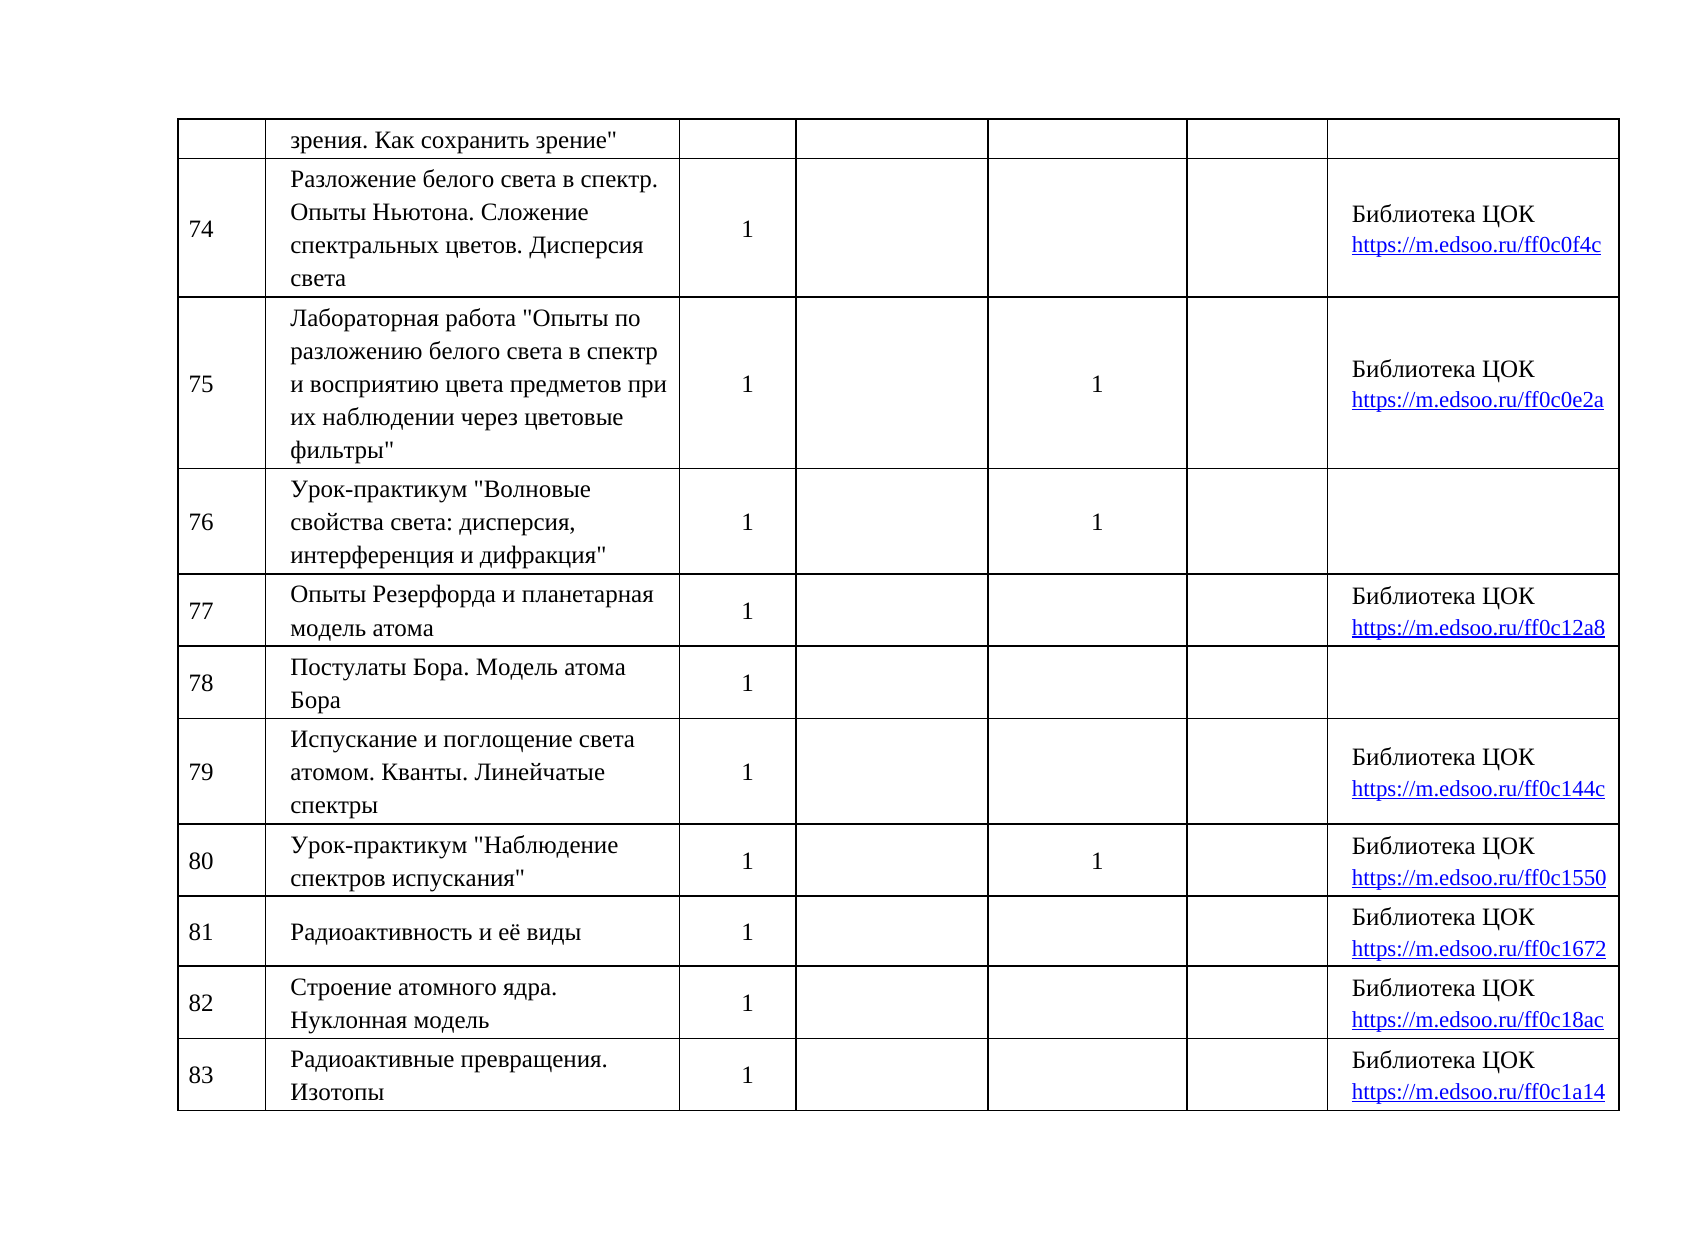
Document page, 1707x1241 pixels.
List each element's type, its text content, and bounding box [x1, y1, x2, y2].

table_cell [797, 298, 987, 467]
table_cell Испускание и поглощение света атомом. Кванты. Линейчатые спектры [266, 719, 679, 823]
table_cell 1 [680, 967, 795, 1037]
table_cell 1 [680, 575, 795, 645]
table_cell [1188, 967, 1327, 1037]
table_cell 1 [989, 825, 1186, 895]
table_cell 76 [179, 469, 265, 573]
table_cell 1 [680, 120, 795, 157]
table_cell [1188, 719, 1327, 823]
table_cell Библиотека ЦОК https://m.edsoo.ru/ff0c12a8 [1328, 575, 1618, 645]
table_cell Лабораторная работа "Опыты по разложению белого света в спектр и восприятию цвета предметов при их наблюдении через цветовые фильтры" [266, 298, 679, 467]
table_cell 1 [680, 469, 795, 573]
table_cell 73 [179, 120, 265, 157]
table_cell 1 [680, 719, 795, 823]
table_cell Урок-практикум "Волновые свойства света: дисперсия, интерференция и дифракция" [266, 469, 679, 573]
table_cell [1328, 647, 1618, 718]
table_cell 74 [179, 159, 265, 296]
table_cell [989, 159, 1186, 296]
table_cell 83 [179, 1039, 265, 1110]
table_cell [797, 647, 987, 718]
table_cell [1188, 647, 1327, 718]
table_cell 1 [989, 298, 1186, 467]
table_cell [989, 575, 1186, 645]
table_cell [797, 967, 987, 1037]
table_cell [1188, 897, 1327, 965]
table_cell Библиотека ЦОК https://m.edsoo.ru/ff0c1550 [1328, 825, 1618, 895]
table_cell [797, 575, 987, 645]
table_cell [1188, 298, 1327, 467]
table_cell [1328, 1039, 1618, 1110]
table_cell 1 [989, 120, 1186, 157]
table_cell 1 [680, 159, 795, 296]
table_cell [1188, 825, 1327, 895]
table_cell 1 [680, 897, 795, 965]
table_cell [797, 825, 987, 895]
table_cell 1 [680, 825, 795, 895]
table_cell Библиотека ЦОК https://m.edsoo.ru/ff0c0f4c [1328, 159, 1618, 296]
table_cell [1328, 120, 1618, 157]
table_cell Радиоактивные превращения. Изотопы [266, 1039, 679, 1110]
table_cell Радиоактивность и её виды [266, 897, 679, 965]
table_cell 1 [680, 647, 795, 718]
table_cell [1188, 159, 1327, 296]
table_cell [989, 897, 1186, 965]
table_cell [1188, 575, 1327, 645]
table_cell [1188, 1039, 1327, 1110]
table_cell [989, 647, 1186, 718]
table_cell Урок-практикум "Наблюдение спектров испускания" [266, 825, 679, 895]
table_cell Строение атомного ядра. Нуклонная модель [266, 967, 679, 1037]
table_cell Опыты Резерфорда и планетарная модель атома [266, 575, 679, 645]
table_cell Библиотека ЦОК https://m.edsoo.ru/ff0c1672 [1328, 897, 1618, 965]
table_cell [797, 897, 987, 965]
table_cell [989, 719, 1186, 823]
table_cell 78 [179, 647, 265, 718]
table_cell 1 [680, 298, 795, 467]
table_cell 79 [179, 719, 265, 823]
table_cell Разложение белого света в спектр. Опыты Ньютона. Сложение спектральных цветов. Дисперсия света [266, 159, 679, 296]
table_cell [797, 719, 987, 823]
table_cell [797, 159, 987, 296]
table_cell [989, 967, 1186, 1037]
table_cell [1188, 120, 1327, 157]
table_cell 1 [680, 1039, 795, 1110]
table_cell 75 [179, 298, 265, 467]
table_cell [797, 120, 987, 157]
table_cell [797, 469, 987, 573]
table_cell 81 [179, 897, 265, 965]
table_cell Библиотека ЦОК https://m.edsoo.ru/ff0c144c [1328, 719, 1618, 823]
table_cell [989, 1039, 1186, 1110]
table_cell [1328, 469, 1618, 573]
table_cell 82 [179, 967, 265, 1037]
table_cell Библиотека ЦОК https://m.edsoo.ru/ff0c18ac [1328, 967, 1618, 1037]
table_cell [797, 1039, 987, 1110]
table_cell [266, 120, 679, 157]
table_cell [1188, 469, 1327, 573]
table_cell Постулаты Бора. Модель атома Бора [266, 647, 679, 718]
table_cell Библиотека ЦОК https://m.edsoo.ru/ff0c0e2a [1328, 298, 1618, 467]
table_cell 77 [179, 575, 265, 645]
table_cell 80 [179, 825, 265, 895]
table_cell 1 [989, 469, 1186, 573]
